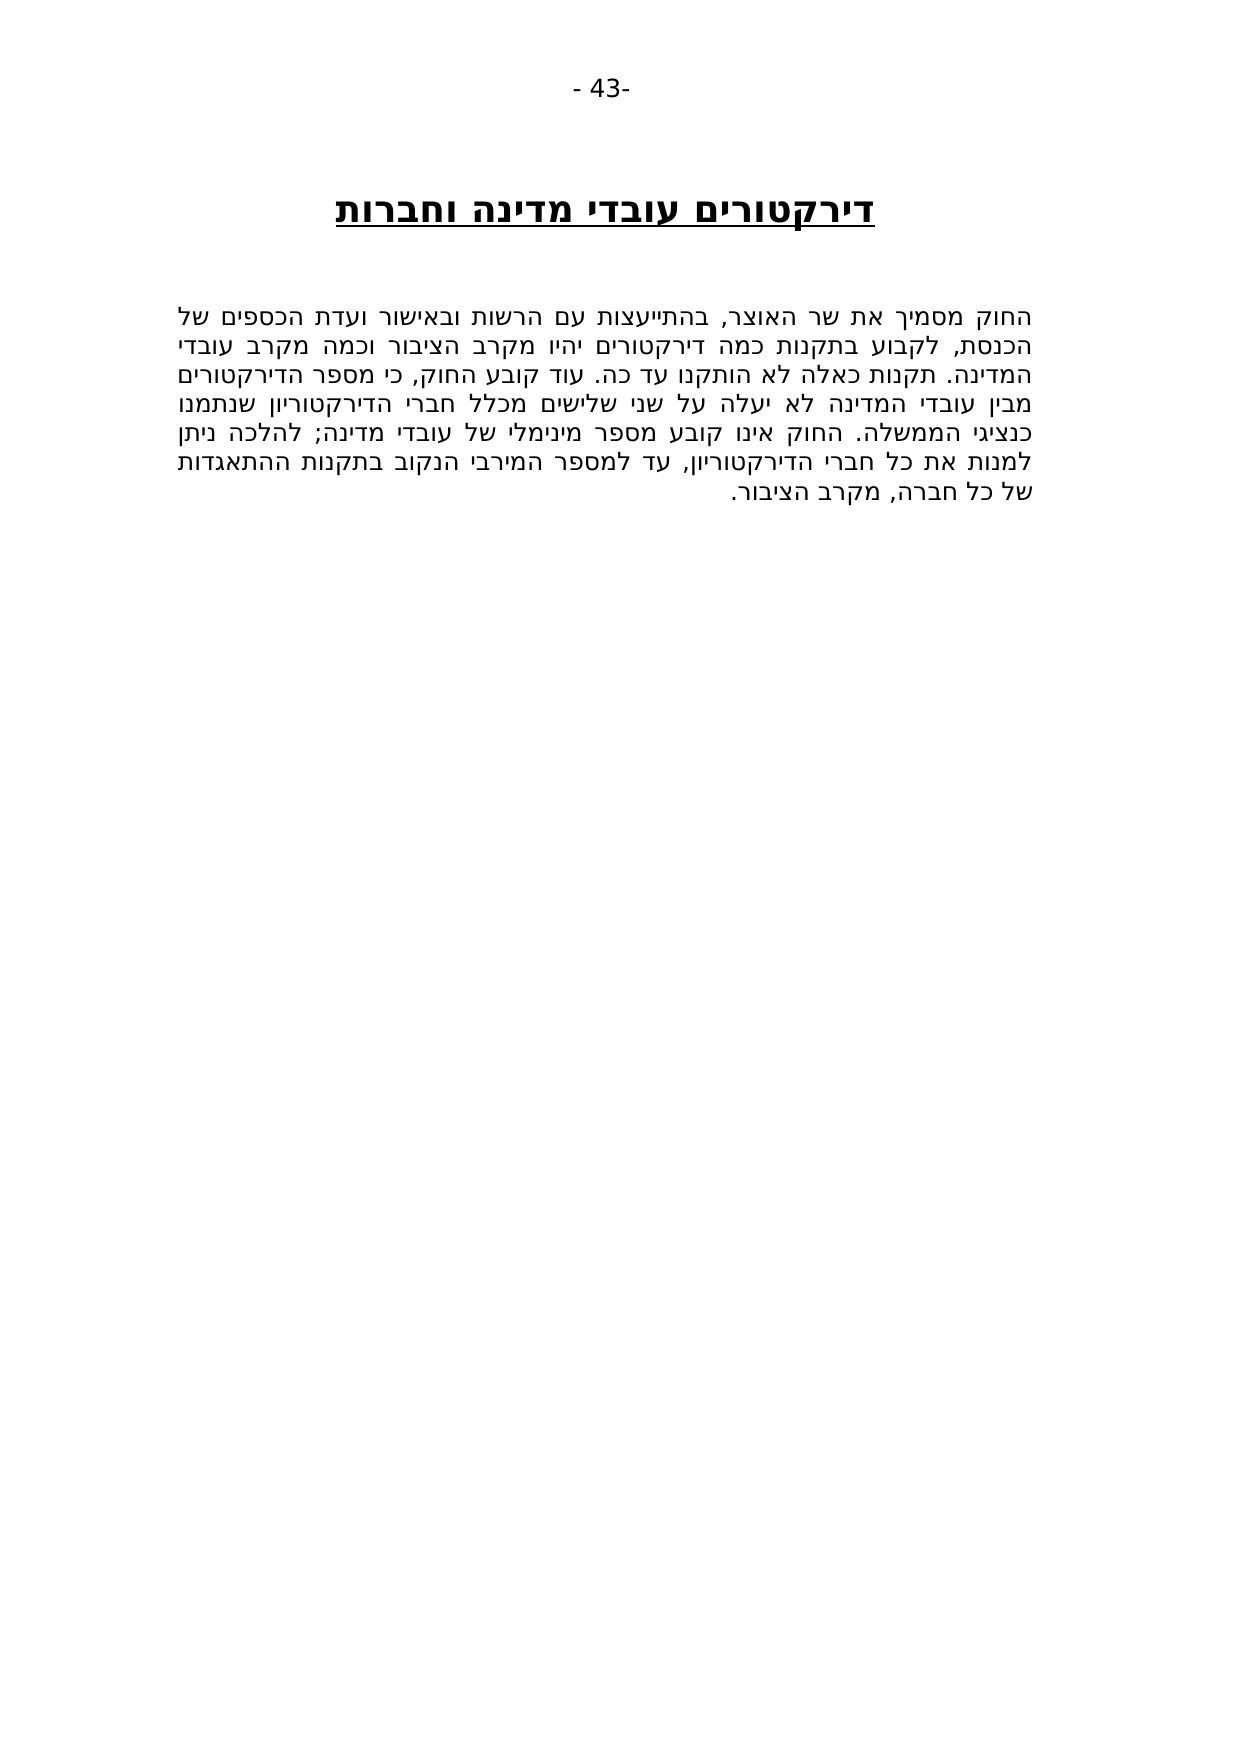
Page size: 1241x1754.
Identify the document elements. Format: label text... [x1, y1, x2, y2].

text החוק מסמיך את שר האוצר, בהתייעצות עם הרשות ובאישור ועדת הכספים של הכנסת, לקבוע בתקנות כמה דירקטורים יהיו מקרב הציבור וכמה מקרב עובדי המדינה. תקנות כאלה לא הותקנו עד כה. עוד קובע החוק, כי מספר הדירקטורים מבין עובדי המדינה לא יעלה על שני שלישים מכלל חברי הדירקטוריון שנתמנו כנציגי הממשלה. החוק אינו קובע מספר מינימלי של עובדי מדינה; להלכה ניתן למנות את כל חברי הדירקטוריון, עד למספר המירבי הנקוב בתקנות ההתאגדות של כל חברה, מקרב הציבור. [177, 302, 1033, 506]
text דירקטורים עובדי מדינה וחברות [177, 188, 1033, 231]
